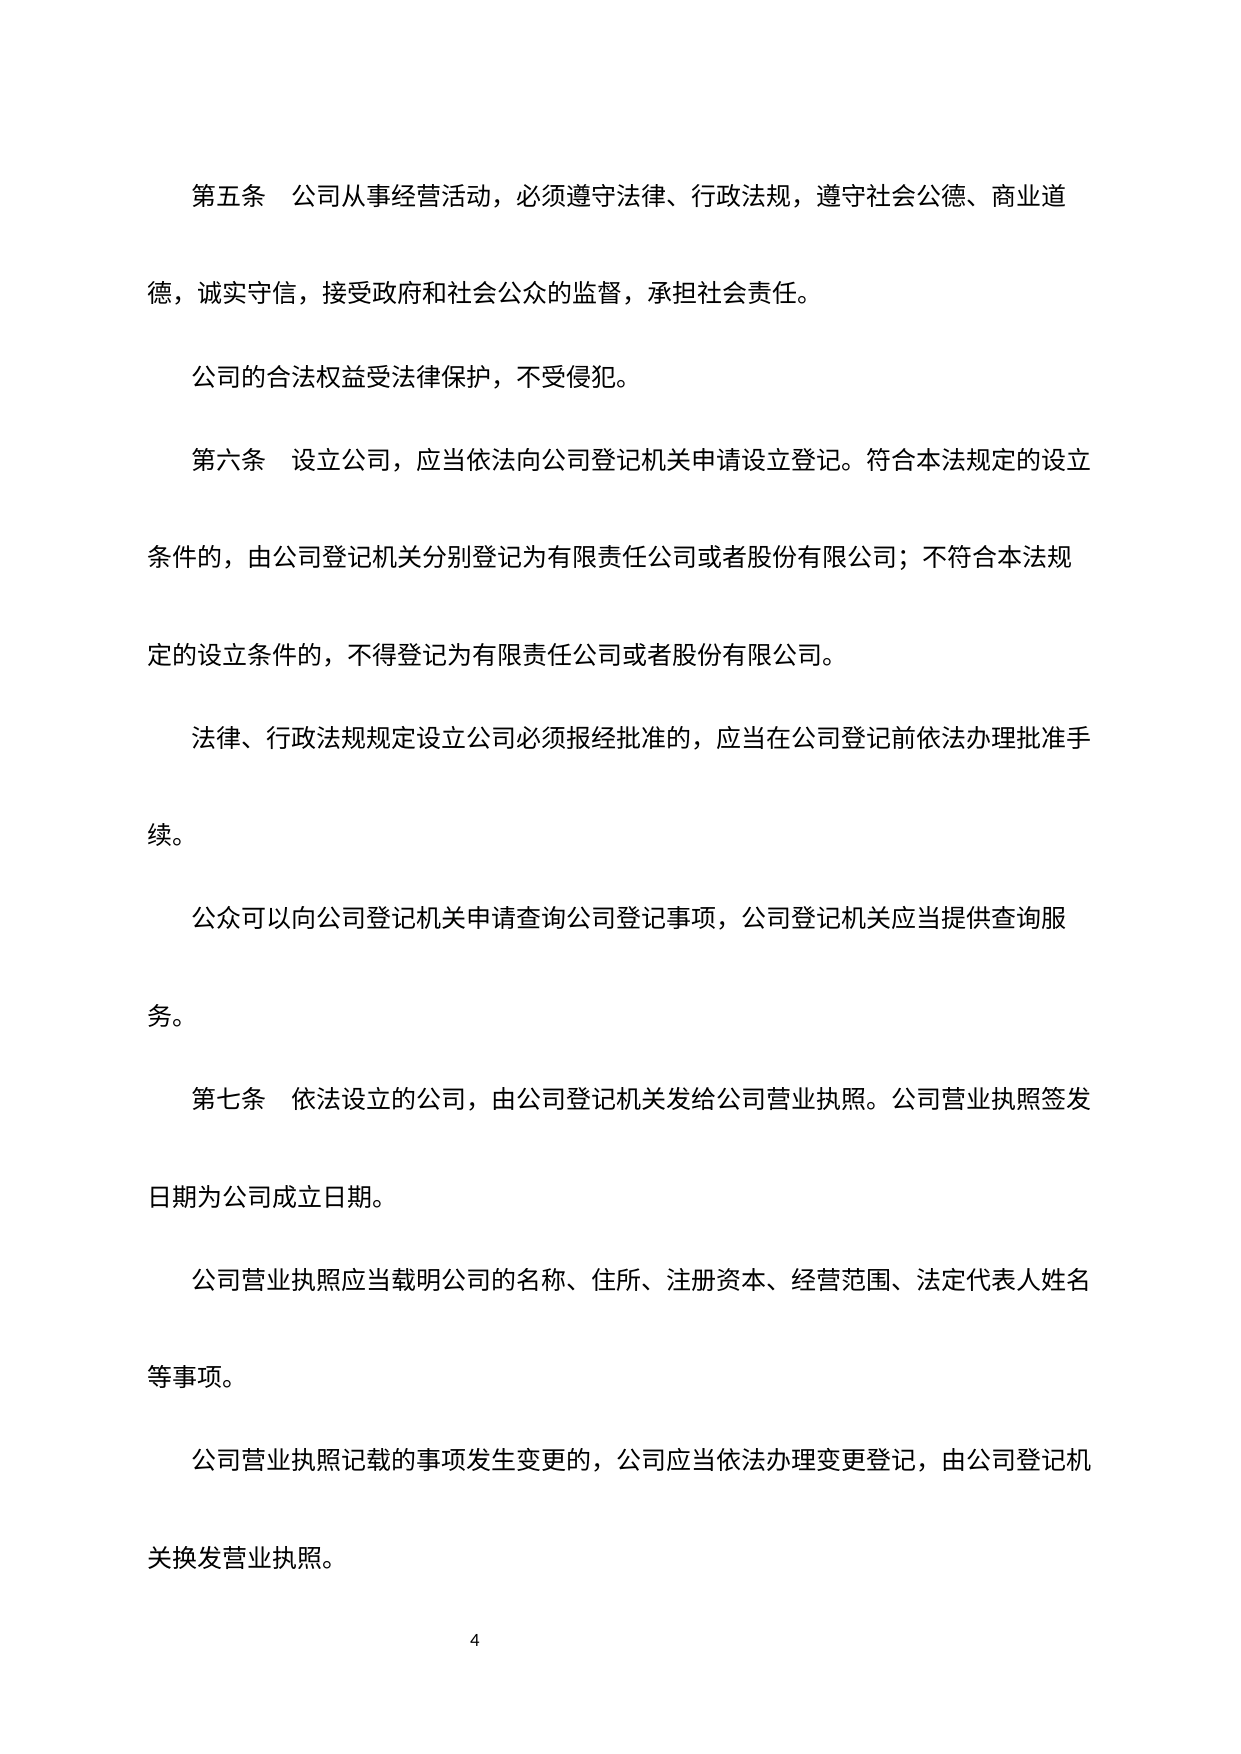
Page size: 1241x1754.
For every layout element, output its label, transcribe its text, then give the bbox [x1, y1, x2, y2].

text 第五条 公司从事经营活动，必须遵守法律、行政法规，遵守社会公德、商业道德，诚实守信，接受政府和社会公众的监督，承担社会责任。 [148, 162, 1093, 324]
text 公司的合法权益受法律保护，不受侵犯。 [148, 343, 1093, 408]
text 法律、行政法规规定设立公司必须报经批准的，应当在公司登记前依法办理批准手续。 [148, 704, 1093, 866]
text 公司营业执照记载的事项发生变更的，公司应当依法办理变更登记，由公司登记机关换发营业执照。 [148, 1426, 1093, 1589]
text 第六条 设立公司，应当依法向公司登记机关申请设立登记。符合本法规定的设立条件的，由公司登记机关分别登记为有限责任公司或者股份有限公司；不符合本法规定的设立条件的，不得登记为有限责任公司或者股份有限公司。 [148, 426, 1093, 686]
text 第七条 依法设立的公司，由公司登记机关发给公司营业执照。公司营业执照签发日期为公司成立日期。 [148, 1065, 1093, 1228]
text 公众可以向公司登记机关申请查询公司登记事项，公司登记机关应当提供查询服务。 [148, 884, 1093, 1047]
text 公司营业执照应当载明公司的名称、住所、注册资本、经营范围、法定代表人姓名等事项。 [148, 1246, 1093, 1408]
